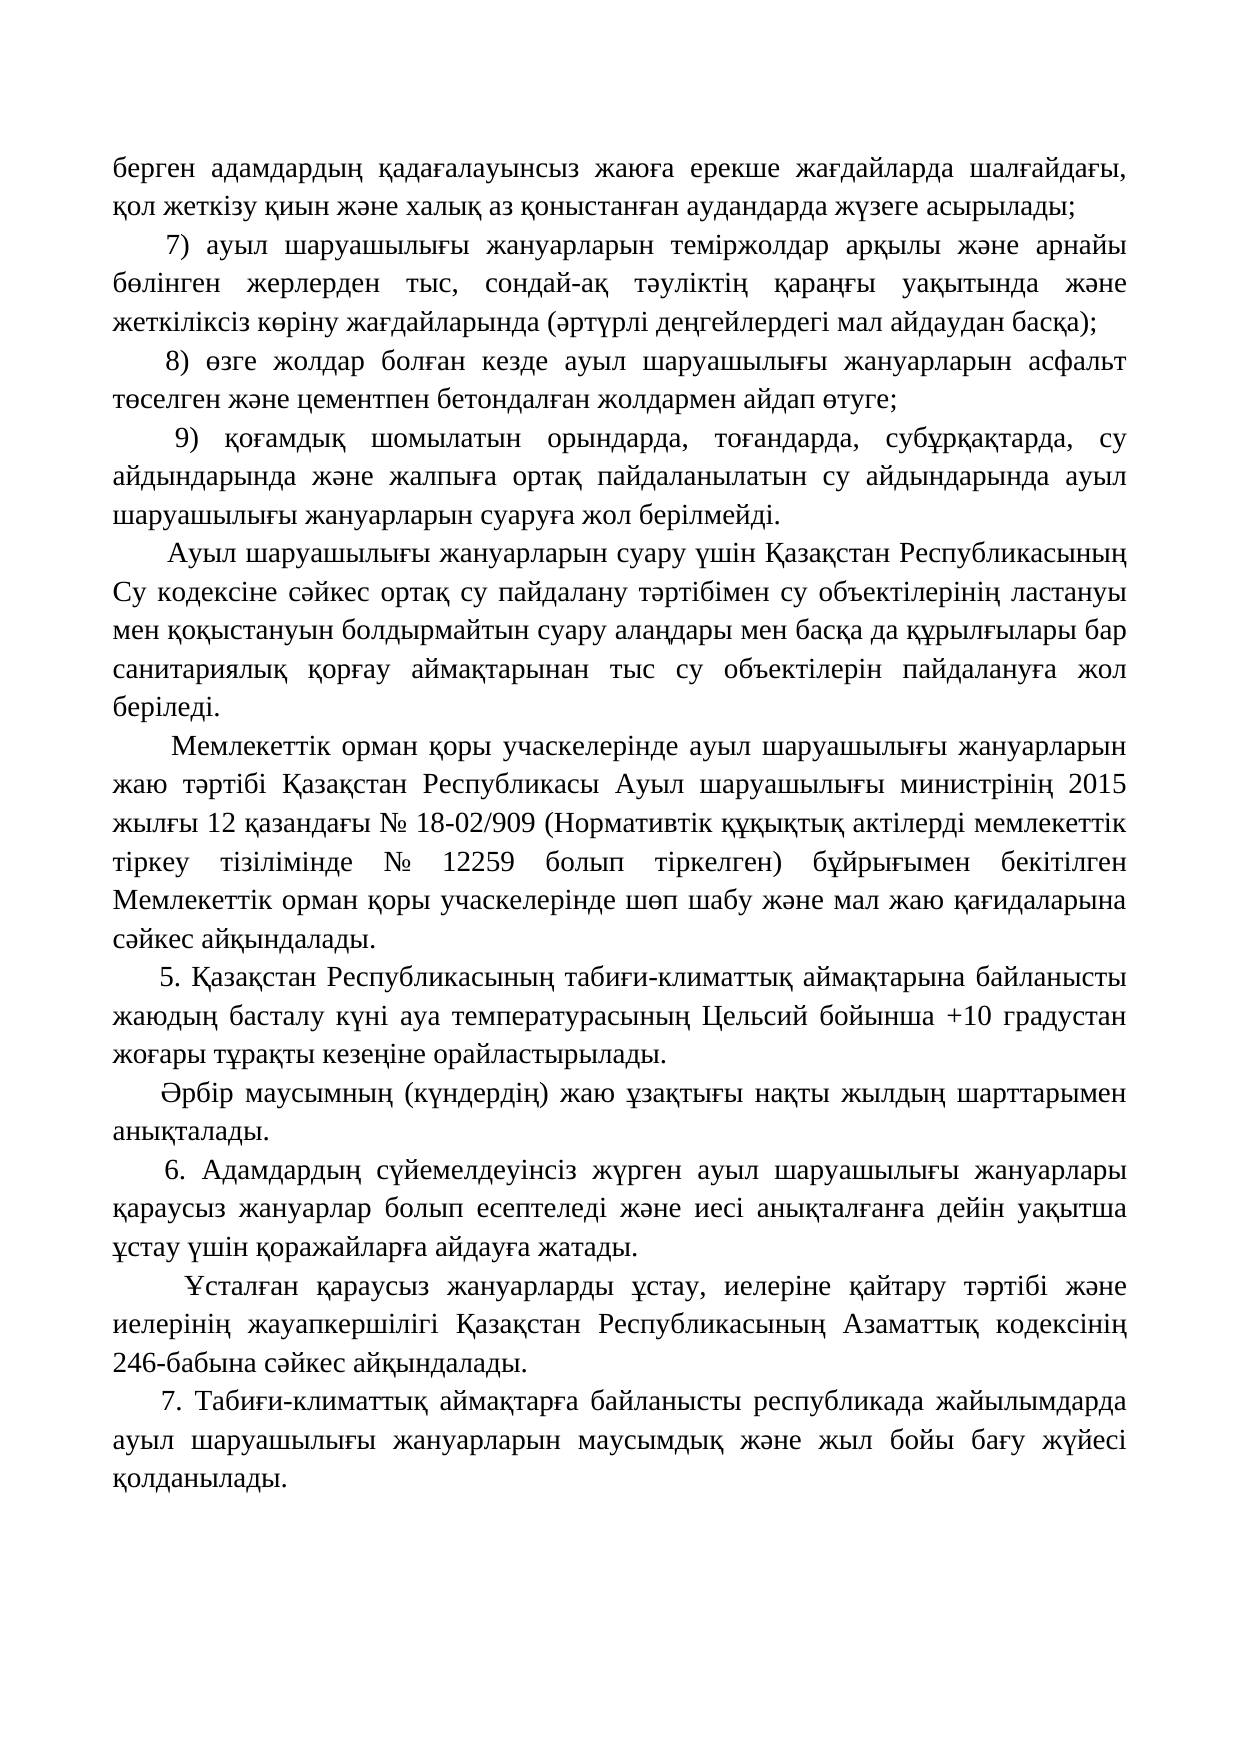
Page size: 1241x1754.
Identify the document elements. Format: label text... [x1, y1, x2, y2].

text Мемлекеттік орман қоры учаскелерінде ауыл шаруашылығы жануарларын жаю тәртібі Қазақстан Республикасы Ауыл шаруашылығы министрінің 2015 жылғы 12 қазандағы № 18-02/909 (Нормативтік құқықтық актілерді мемлекеттік тіркеу тізілімінде № 12259 болып тіркелген) бұйрығымен бекітілген Мемлекеттік орман қоры учаскелерінде шөп шабу және мал жаю қағидаларына сәйкес айқындалады. [112, 728, 1128, 954]
text 7. Табиғи-климаттық аймақтарға байланысты республикада жайылымдарда ауыл шаруашылығы жануарларын маусымдық және жыл бойы бағу жүйесі қолданылады. [112, 1383, 1128, 1494]
text 5. Қазақстан Республикасының табиғи-климаттық аймақтарына байланысты жаюдың басталу күні ауа температурасының Цельсий бойынша +10 градустан жоғары тұрақты кезеңіне орайластырылады. [112, 959, 1128, 1070]
text 8) өзге жолдар болған кезде ауыл шаруашылығы жануарларын асфальт төселген және цементпен бетондалған жолдармен айдап өтуге; [112, 343, 1128, 415]
text 9) қоғамдық шомылатын орындарда, тоғандарда, субұрқақтарда, су айдындарында және жалпыға ортақ пайдаланылатын су айдындарында ауыл шаруашылығы жануарларын суаруға жол берілмейді. [112, 420, 1128, 530]
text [112, 150, 1128, 222]
text Ауыл шаруашылығы жануарларын суару үшін Қазақстан Республикасының Су кодексіне сәйкес ортақ су пайдалану тәртібімен су объектілерінің ластануы мен қоқыстануын болдырмайтын суару алаңдары мен басқа да құрылғылары бар санитариялық қорғау аймақтарынан тыс су объектілерін пайдалануға жол беріледі. [112, 535, 1128, 723]
text Әрбір маусымның (күндердің) жаю ұзақтығы нақты жылдың шарттарымен анықталады. [112, 1075, 1128, 1147]
text Ұсталған қараусыз жануарларды ұстау, иелеріне қайтару тәртібі және иелерінің жауапкершілігі Қазақстан Республикасының Азаматтық кодексінің 246-бабына сәйкес айқындалады. [112, 1268, 1128, 1378]
text 7) ауыл шаруашылығы жануарларын теміржолдар арқылы және арнайы бөлінген жерлерден тыс, сондай-ақ тәуліктің қараңғы уақытында және жеткіліксіз көріну жағдайларында (әртүрлі деңгейлердегі мал айдаудан басқа); [112, 227, 1128, 338]
text 6. Адамдардың сүйемелдеуінсіз жүрген ауыл шаруашылығы жануарлары қараусыз жануарлар болып есептеледі және иесі анықталғанға дейін уақытша ұстау үшін қоражайларға айдауға жатады. [112, 1152, 1128, 1263]
